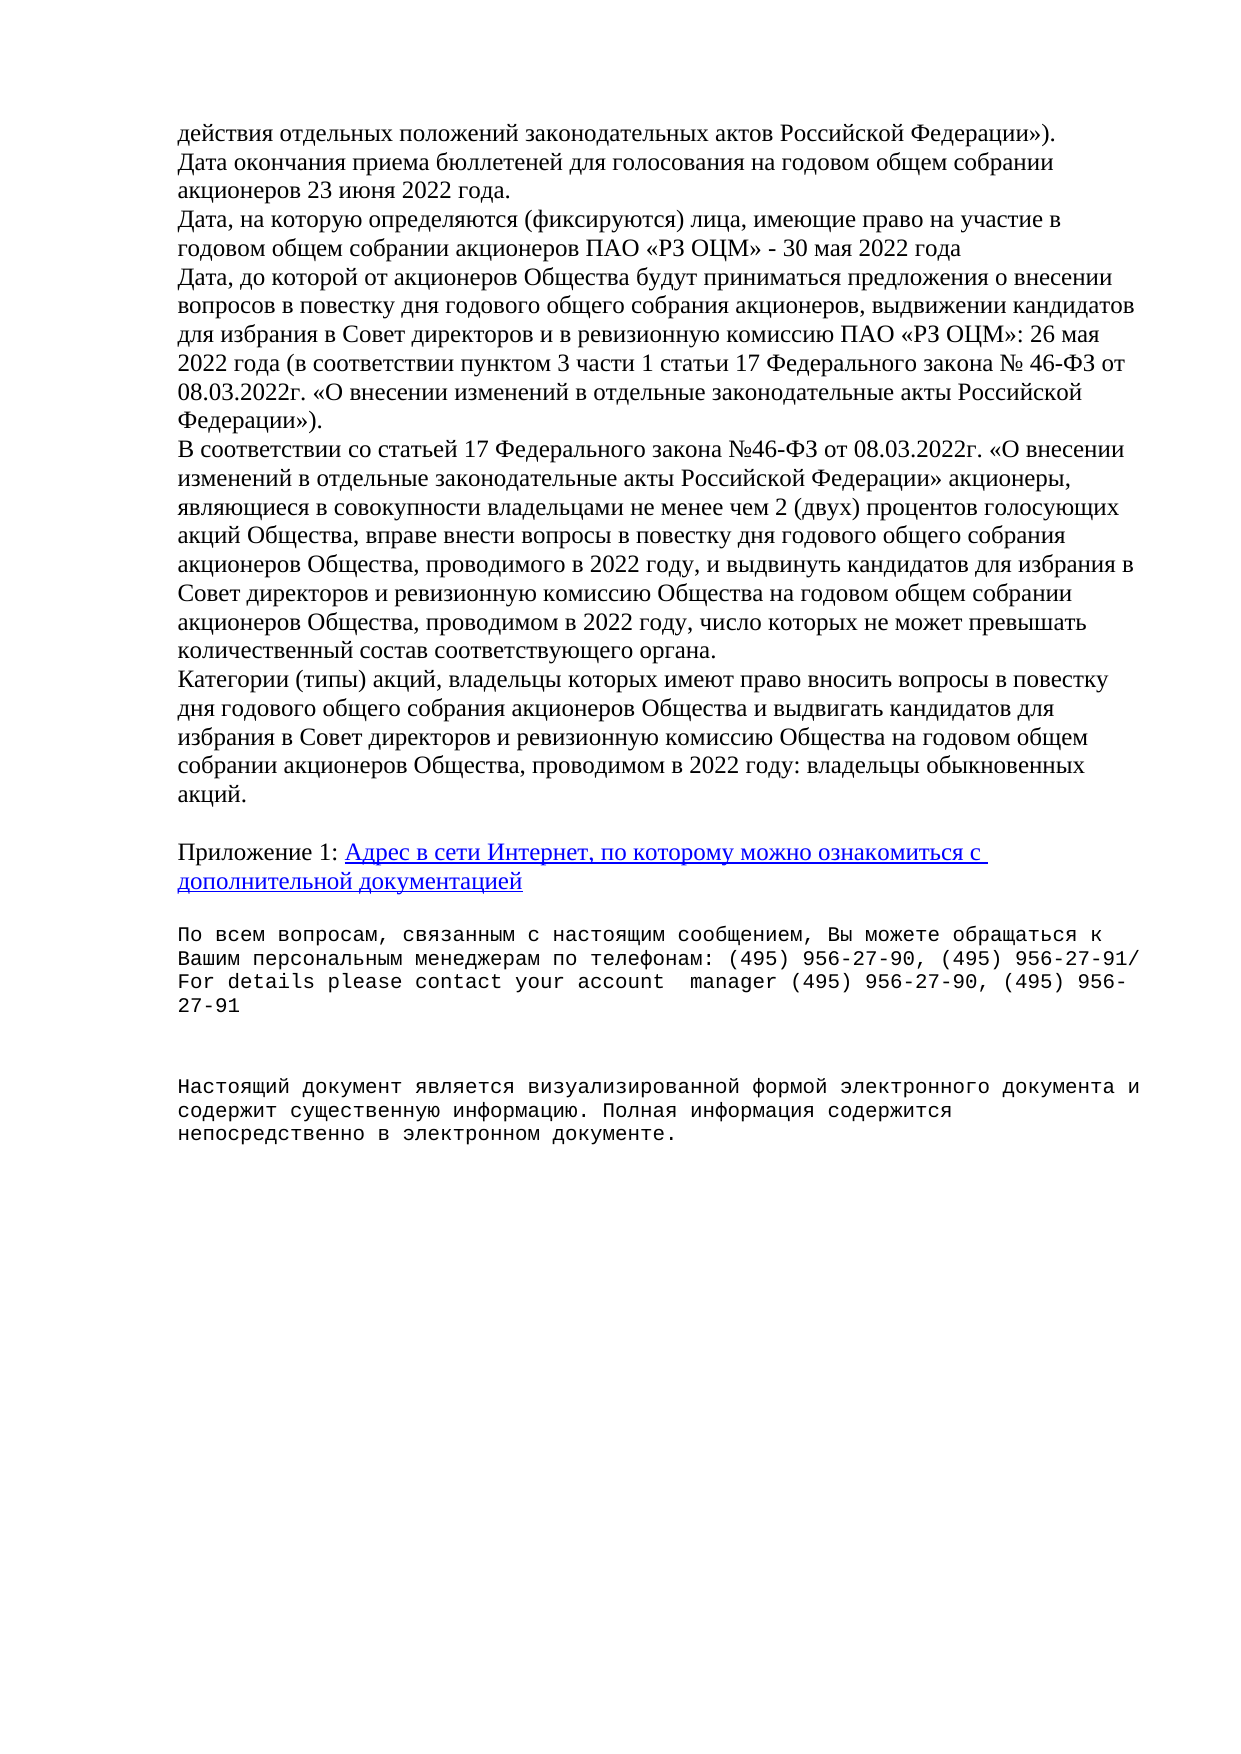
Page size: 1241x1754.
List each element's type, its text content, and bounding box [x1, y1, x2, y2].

text Настоящий документ является визуализированной формой электронного документа и содержит существенную информацию. Полная информация содержится непосредственно в электронном документе. [177, 1076, 1152, 1147]
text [177, 118, 1152, 808]
text По всем вопросам, связанным с настоящим сообщением, Вы можете обращаться к Вашим персональным менеджерам по телефонам: (495) 956-27-90, (495) 956-27-91/ For details please contact your account manager (495) 956-27-90, (495) 956-27-91 [177, 924, 1152, 1018]
text Приложение 1: Адрес в сети Интернет, по которому можно ознакомиться с дополнительной документацией [177, 837, 1152, 895]
